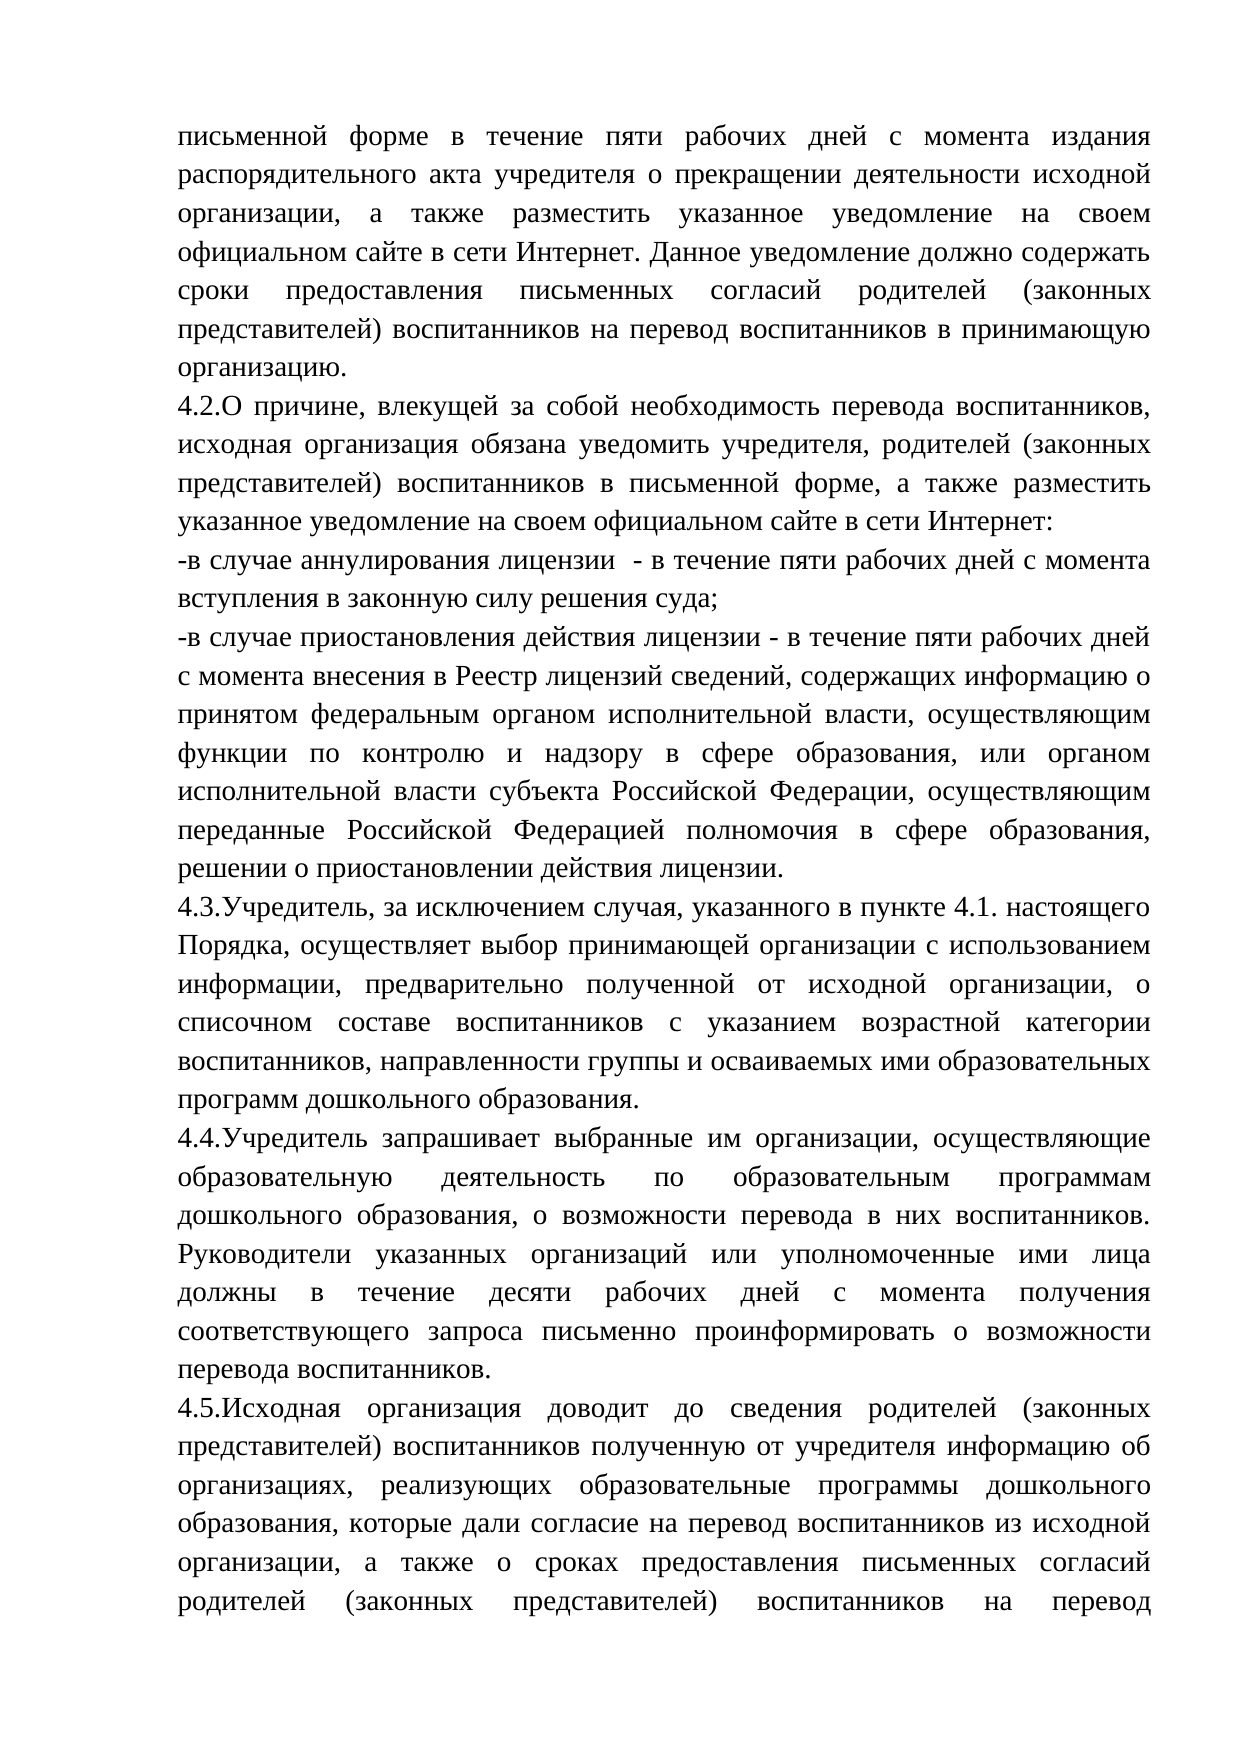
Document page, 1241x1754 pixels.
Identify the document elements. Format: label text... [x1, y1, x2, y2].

text 4.4.Учредитель запрашивает выбранные им организации, осуществляющие образовательную деятельность по образовательным программам дошкольного образования, о возможности перевода в них воспитанников. Руководители указанных организаций или уполномоченные ими лица должны в течение десяти рабочих дней с момента получения соответствующего запроса письменно проинформировать о возможности перевода воспитанников. [177, 1120, 1152, 1385]
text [177, 118, 1152, 383]
text 4.2.О причине, влекущей за собой необходимость перевода воспитанников, исходная организация обязана уведомить учредителя, родителей (законных представителей) воспитанников в письменной форме, а также разместить указанное уведомление на своем официальном сайте в сети Интернет: [177, 388, 1152, 537]
text 4.3.Учредитель, за исключением случая, указанного в пункте 4.1. настоящего Порядка, осуществляет выбор принимающей организации с использованием информации, предварительно полученной от исходной организации, о списочном составе воспитанников с указанием возрастной категории воспитанников, направленности группы и осваиваемых ими образовательных программ дошкольного образования. [177, 889, 1152, 1115]
text -в случае приостановления действия лицензии - в течение пяти рабочих дней с момента внесения в Реестр лицензий сведений, содержащих информацию о принятом федеральным органом исполнительной власти, осуществляющим функции по контролю и надзору в сфере образования, или органом исполнительной власти субъекта Российской Федерации, осуществляющим переданные Российской Федерацией полномочия в сфере образования, решении о приостановлении действия лицензии. [177, 619, 1152, 884]
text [177, 1390, 1152, 1616]
text -в случае аннулирования лицензии - в течение пяти рабочих дней с момента вступления в законную силу решения суда; [177, 542, 1152, 614]
